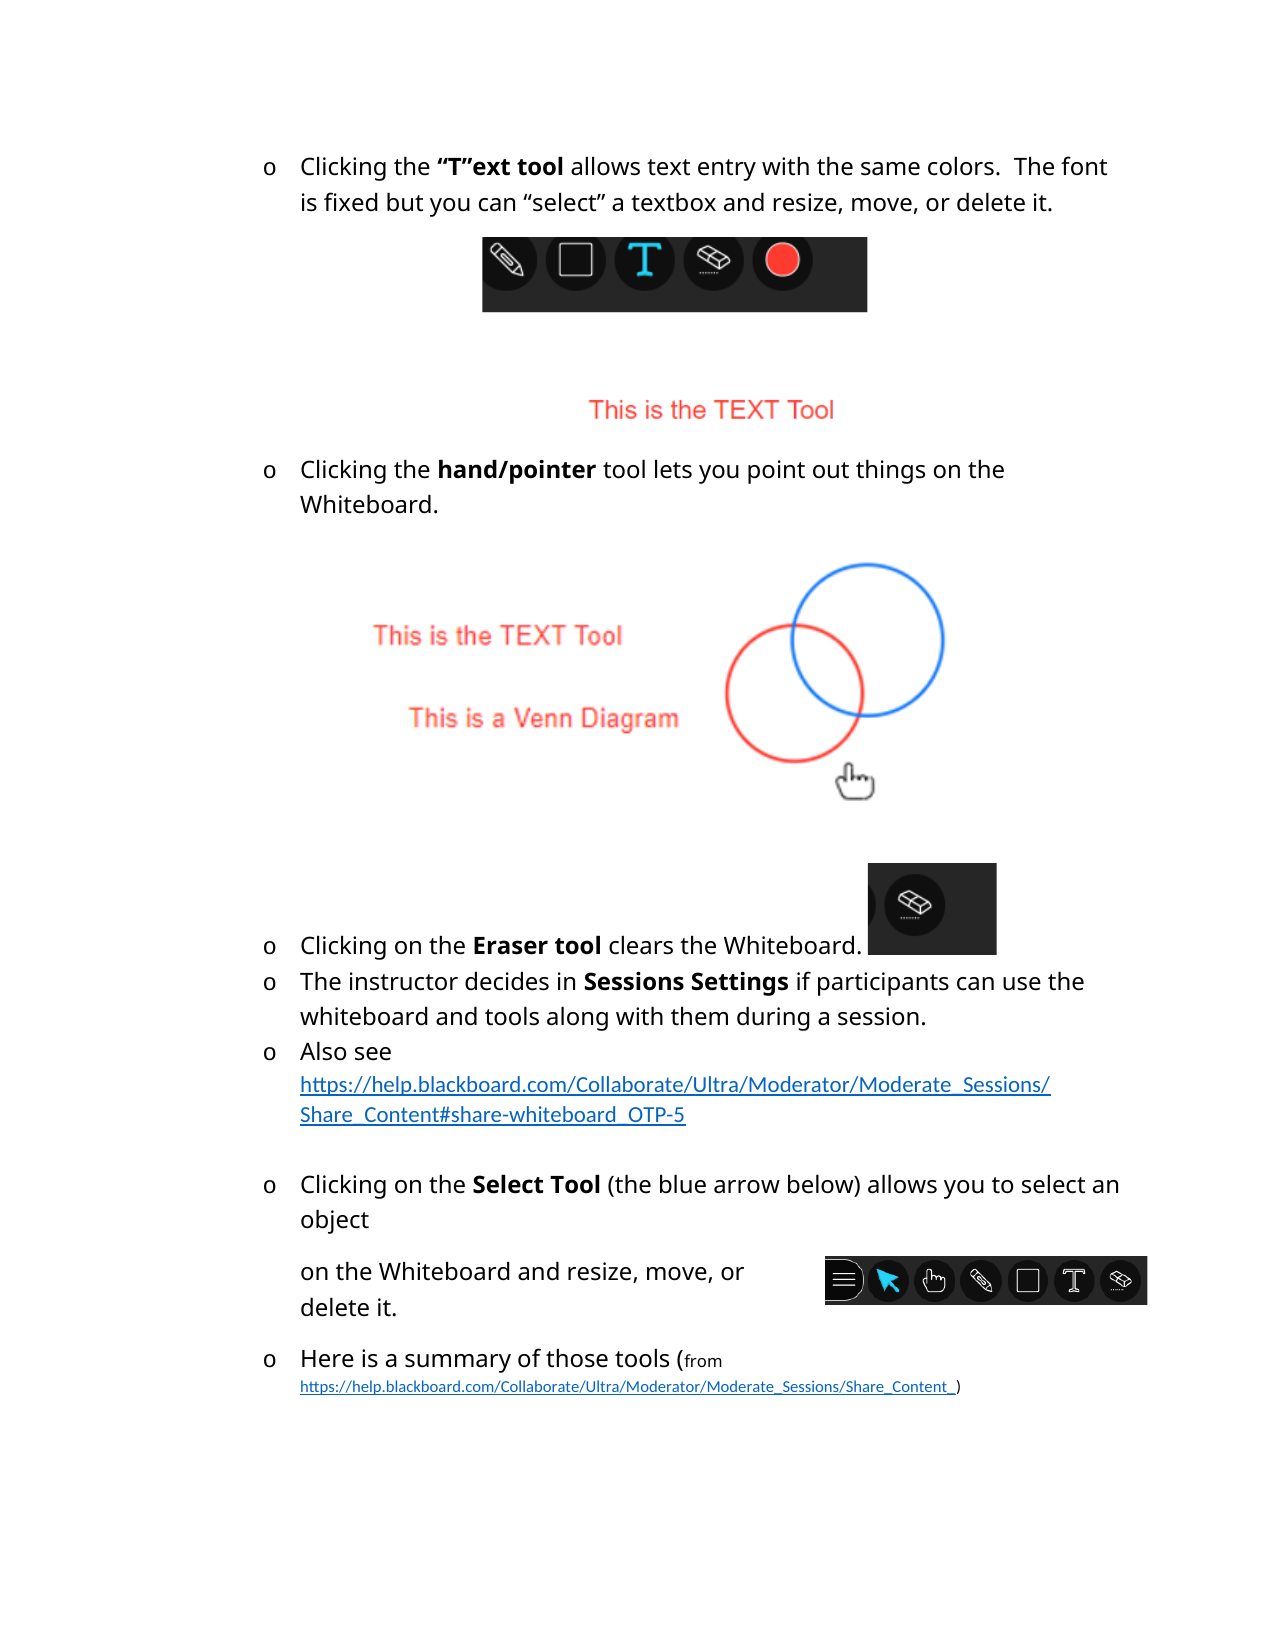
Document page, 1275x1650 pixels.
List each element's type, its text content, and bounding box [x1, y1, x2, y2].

list Also see https://help.blackboard.com/Collaborate/Ultra/Moderator/Moderate_Sessions/Share_Content#share-whiteboard_OTP-5 [262, 1035, 1125, 1128]
list Here is a summary of those tools (from https://help.blackboard.com/Collaborate/Ultra/Moderator/Moderate_Sessions/Share_Content_) [262, 1342, 1125, 1397]
picture [825, 1256, 1148, 1305]
list The instructor decides in Sessions Settings if participants can use the whiteboard and tools along with them during a session. [262, 964, 1125, 1032]
picture [316, 539, 959, 845]
list Clicking the “T”ext tool allows text entry with the same colors. The font is fixed but you can “select” a textbox and resize, move, or delete it. [262, 150, 1125, 218]
list Clicking on the Eraser tool clears the Whiteboard. [262, 863, 1125, 962]
picture [482, 237, 868, 434]
list Clicking the hand/pointer tool lets you point out things on the Whiteboard. [262, 452, 1125, 520]
picture [867, 863, 997, 955]
list Clicking on the Select Tool (the blue arrow below) allows you to select an object [262, 1168, 1125, 1236]
